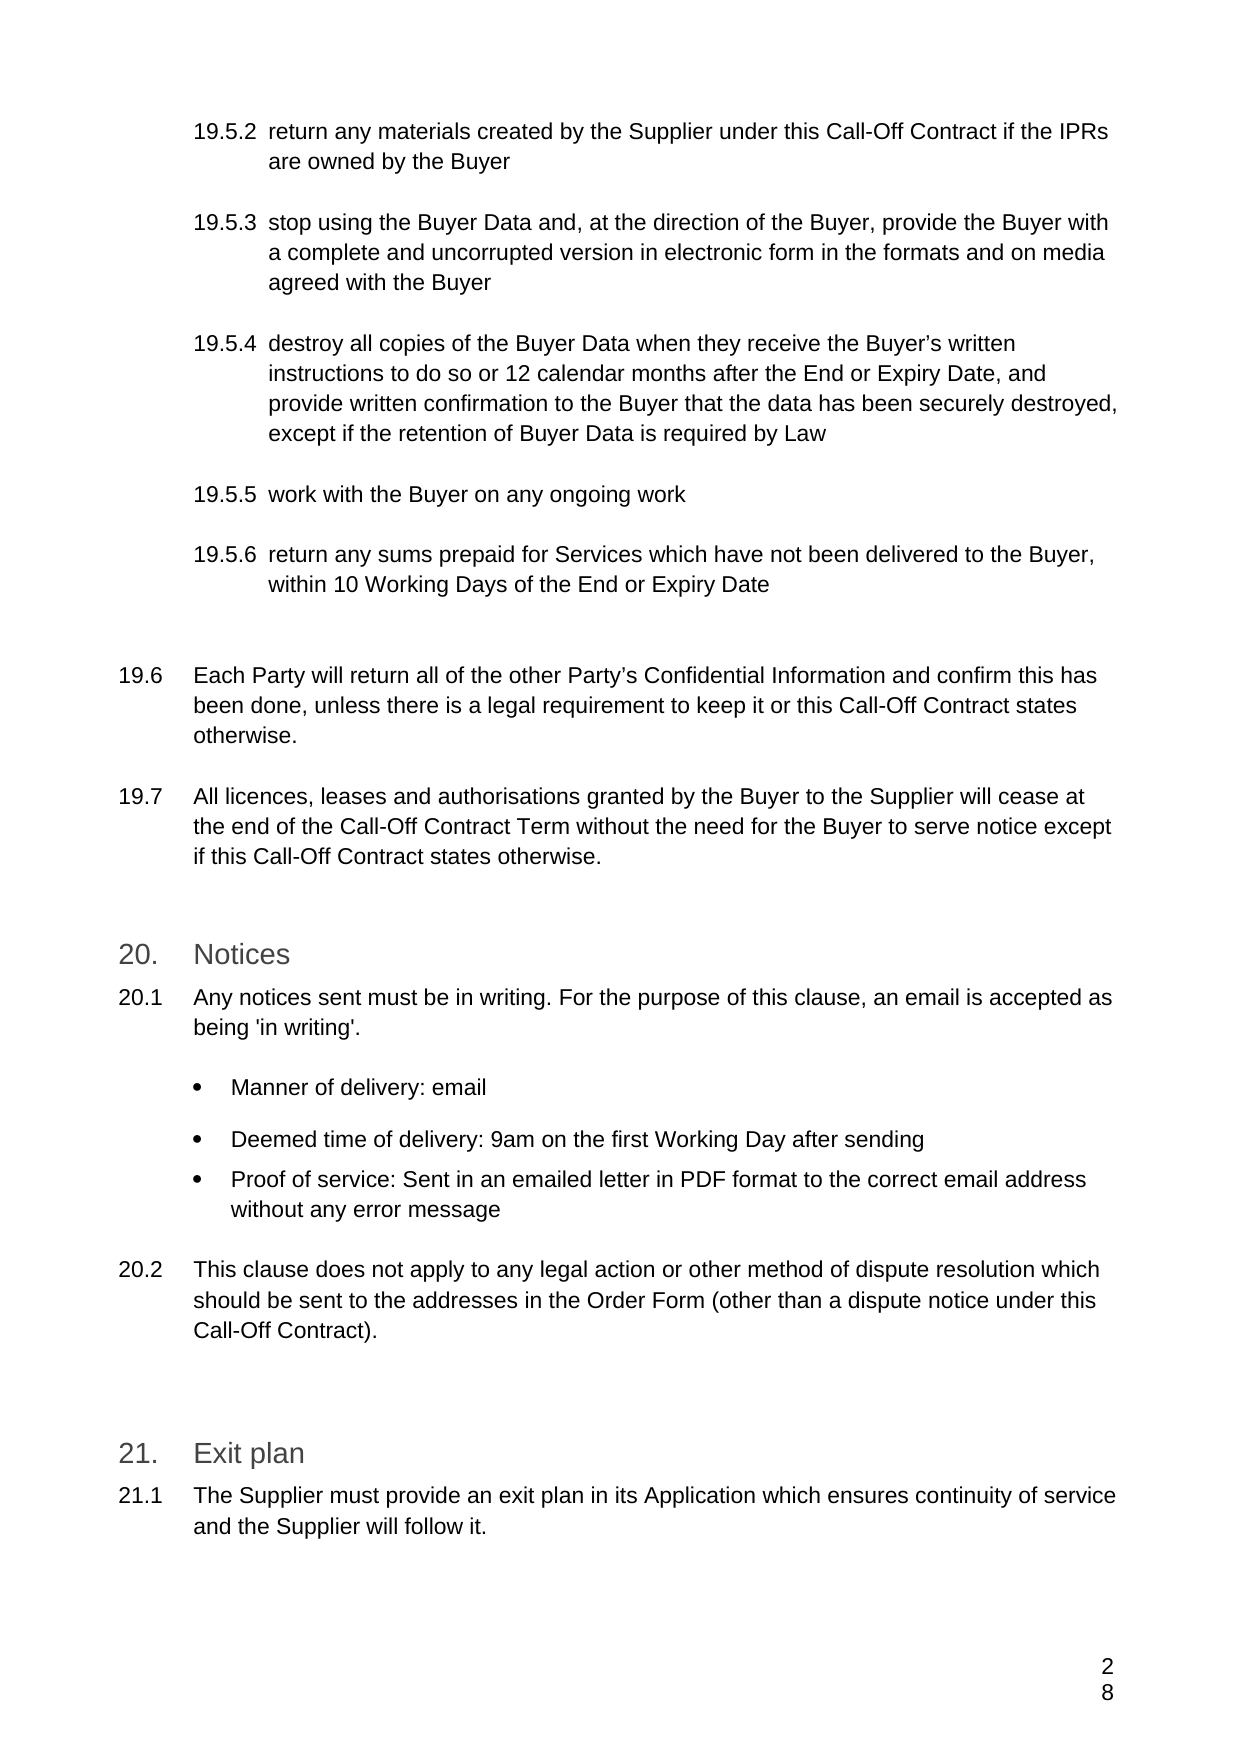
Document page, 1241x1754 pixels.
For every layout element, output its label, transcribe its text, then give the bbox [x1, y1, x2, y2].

text 19.5.6 return any sums prepaid for Services which have not been delivered to the Buyer, within 10 Working Days of the End or Expiry Date [193, 541, 1122, 598]
text 21.1 The Supplier must provide an exit plan in its Application which ensures continuity of service and the Supplier will follow it. [118, 1482, 1122, 1539]
text 19.5.5 work with the Buyer on any ongoing work [118, 481, 1122, 507]
text 19.5.4 destroy all copies of the Buyer Data when they receive the Buyer’s written instructions to do so or 12 calendar months after the End or Expiry Date, and provide written confirmation to the Buyer that the data has been securely destroyed, except if the retention of Buyer Data is required by Law [193, 329, 1122, 447]
subtitle 21. Exit plan [118, 1436, 1122, 1469]
text 19.5.2 return any materials created by the Supplier under this Call-Off Contract if the IPRs are owned by the Buyer [193, 118, 1122, 175]
text 20.2 This clause does not apply to any legal action or other method of dispute resolution which should be sent to the addresses in the Order Form (other than a dispute notice under this Call-Off Contract). [118, 1256, 1122, 1343]
list Manner of delivery: email [193, 1074, 1122, 1101]
text 20.1 Any notices sent must be in writing. For the purpose of this clause, an email is accepted as being 'in writing'. [118, 984, 1122, 1040]
text 19.5.3 stop using the Buyer Data and, at the direction of the Buyer, provide the Buyer with a complete and uncorrupted version in electronic form in the formats and on media agreed with the Buyer [193, 209, 1122, 296]
text 19.6 Each Party will return all of the other Party’s Confidential Information and confirm this has been done, unless there is a legal requirement to keep it or this Call-Off Contract states otherwise. [118, 662, 1122, 749]
subtitle 20. Notices [118, 937, 1122, 970]
text 19.7 All licences, leases and authorisations granted by the Buyer to the Supplier will cease at the end of the Call-Off Contract Term without the need for the Buyer to serve notice except if this Call-Off Contract states otherwise. [118, 783, 1122, 869]
list Proof of service: Sent in an emailed letter in PDF format to the correct email address without any error message [193, 1166, 1122, 1222]
list Deemed time of delivery: 9am on the first Working Day after sending [193, 1126, 1122, 1153]
